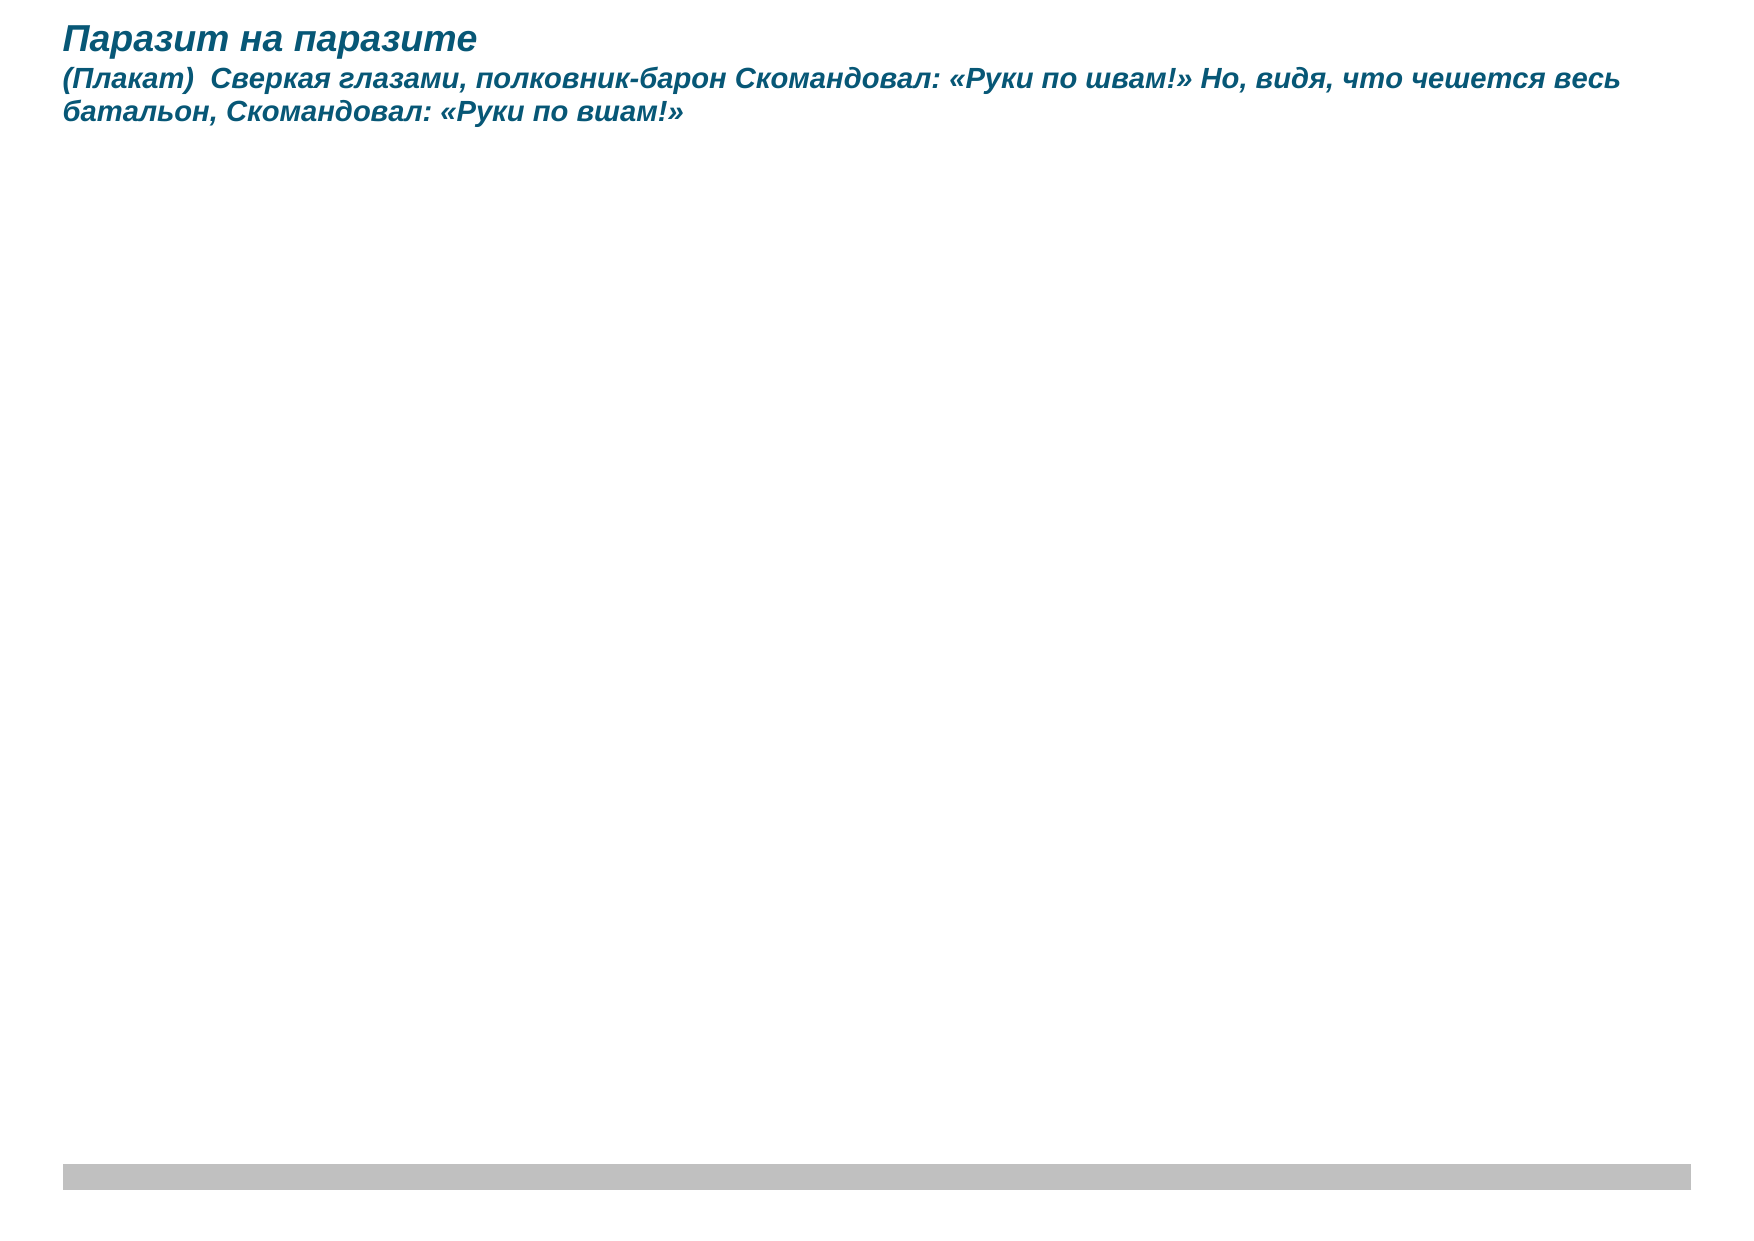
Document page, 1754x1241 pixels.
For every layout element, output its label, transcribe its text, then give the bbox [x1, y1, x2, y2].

text (Плакат) [62, 61, 1691, 128]
subtitle Паразит на паразите [62, 17, 1691, 60]
